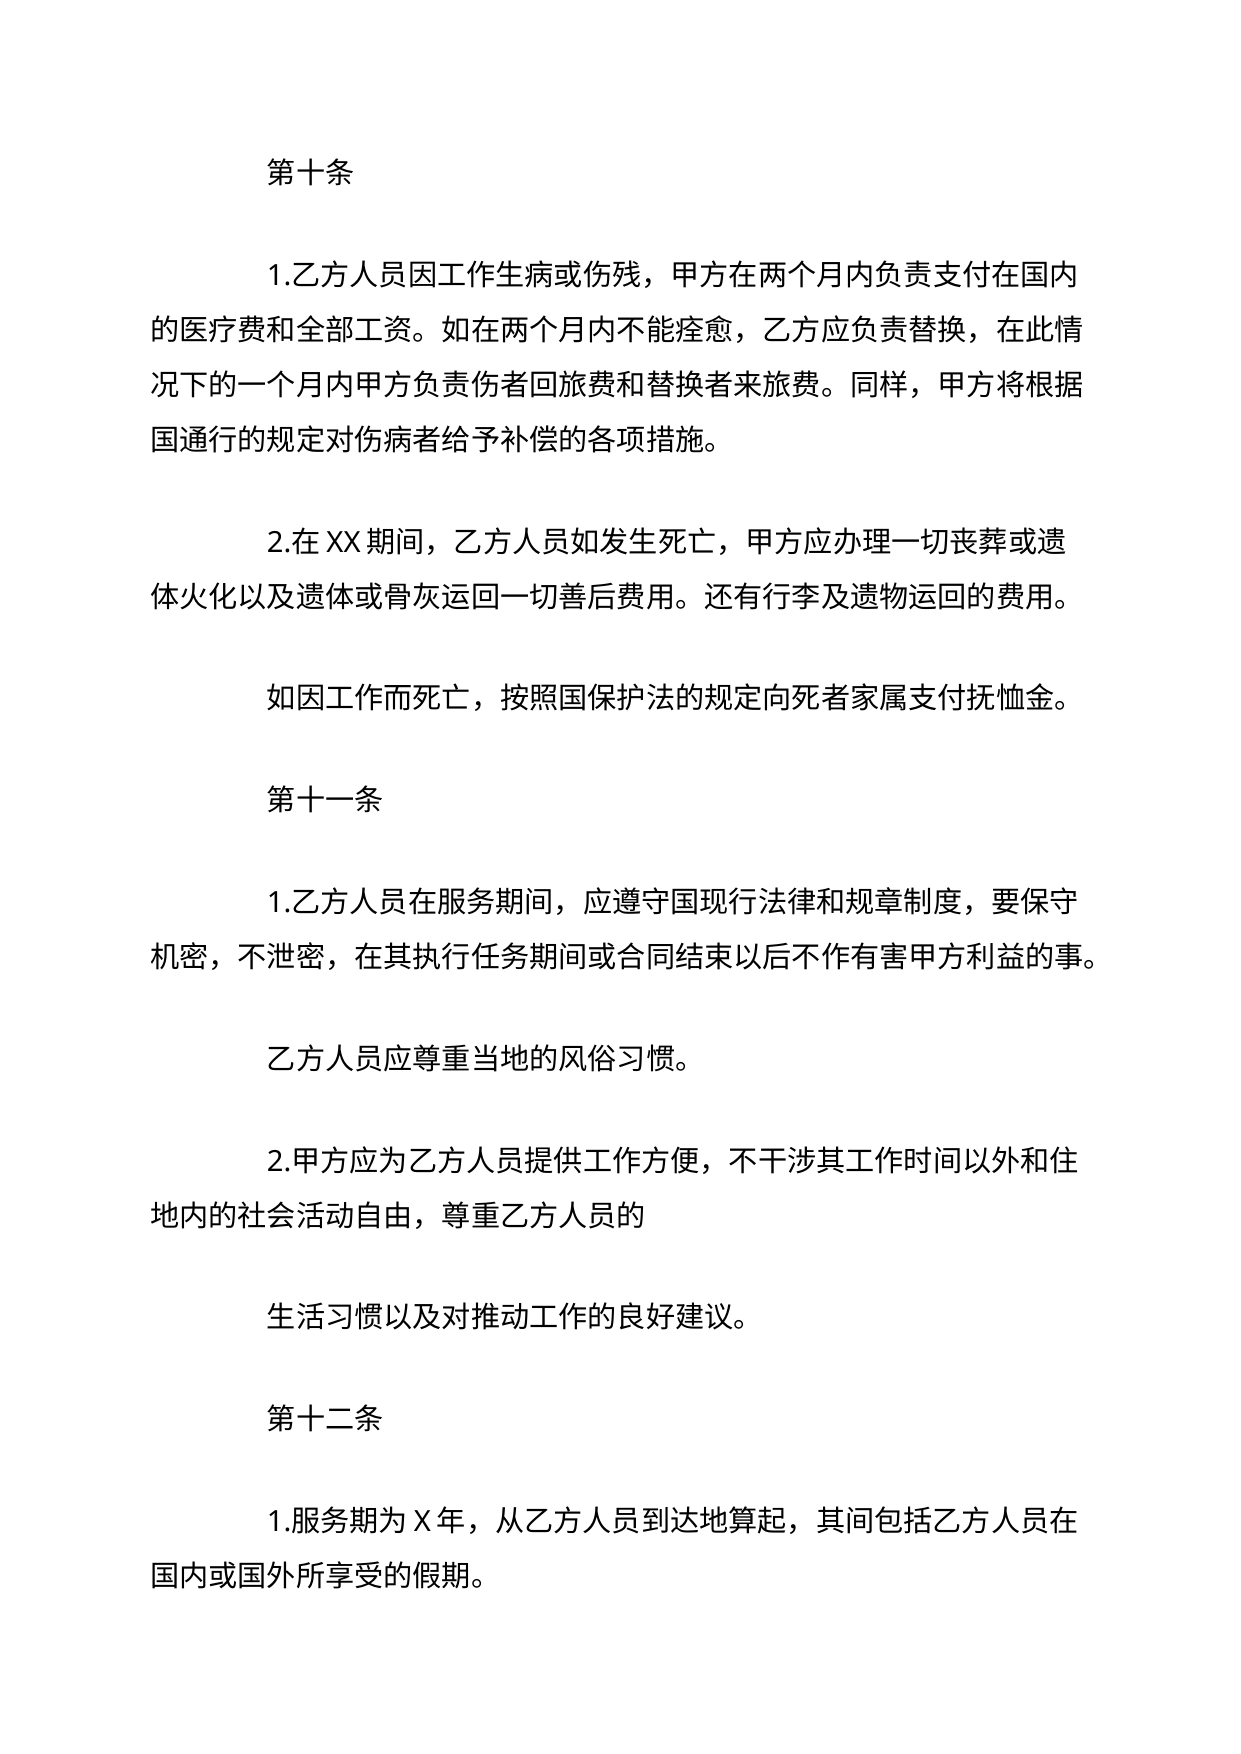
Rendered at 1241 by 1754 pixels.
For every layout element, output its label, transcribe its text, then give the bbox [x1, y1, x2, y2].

text 1.服务期为X年，从乙方人员到达地算起，其间包括乙方人员在国内或国外所享受的假期。 [150, 1497, 1090, 1595]
text 1.乙方人员因工作生病或伤残，甲方在两个月内负责支付在国内的医疗费和全部工资。如在两个月内不能痊愈，乙方应负责替换，在此情况下的一个月内甲方负责伤者回旅费和替换者来旅费。同样，甲方将根据国通行的规定对伤病者给予补偿的各项措施。 [150, 252, 1090, 459]
text 如因工作而死亡，按照国保护法的规定向死者家属支付抚恤金。 [150, 675, 1090, 717]
text 第十二条 [150, 1396, 1090, 1438]
text 第十条 [150, 150, 1090, 192]
text 乙方人员应尊重当地的风俗习惯。 [150, 1035, 1090, 1078]
text 2.在XX期间，乙方人员如发生死亡，甲方应办理一切丧葬或遗体火化以及遗体或骨灰运回一切善后费用。还有行李及遗物运回的费用。 [150, 518, 1090, 616]
text 第十一条 [150, 777, 1090, 819]
text 生活习惯以及对推动工作的良好建议。 [150, 1294, 1090, 1336]
text 2.甲方应为乙方人员提供工作方便，不干涉其工作时间以外和住地内的社会活动自由，尊重乙方人员的 [150, 1137, 1090, 1234]
text 1.乙方人员在服务期间，应遵守国现行法律和规章制度，要保守机密，不泄密，在其执行任务期间或合同结束以后不作有害甲方利益的事。 [150, 879, 1090, 976]
